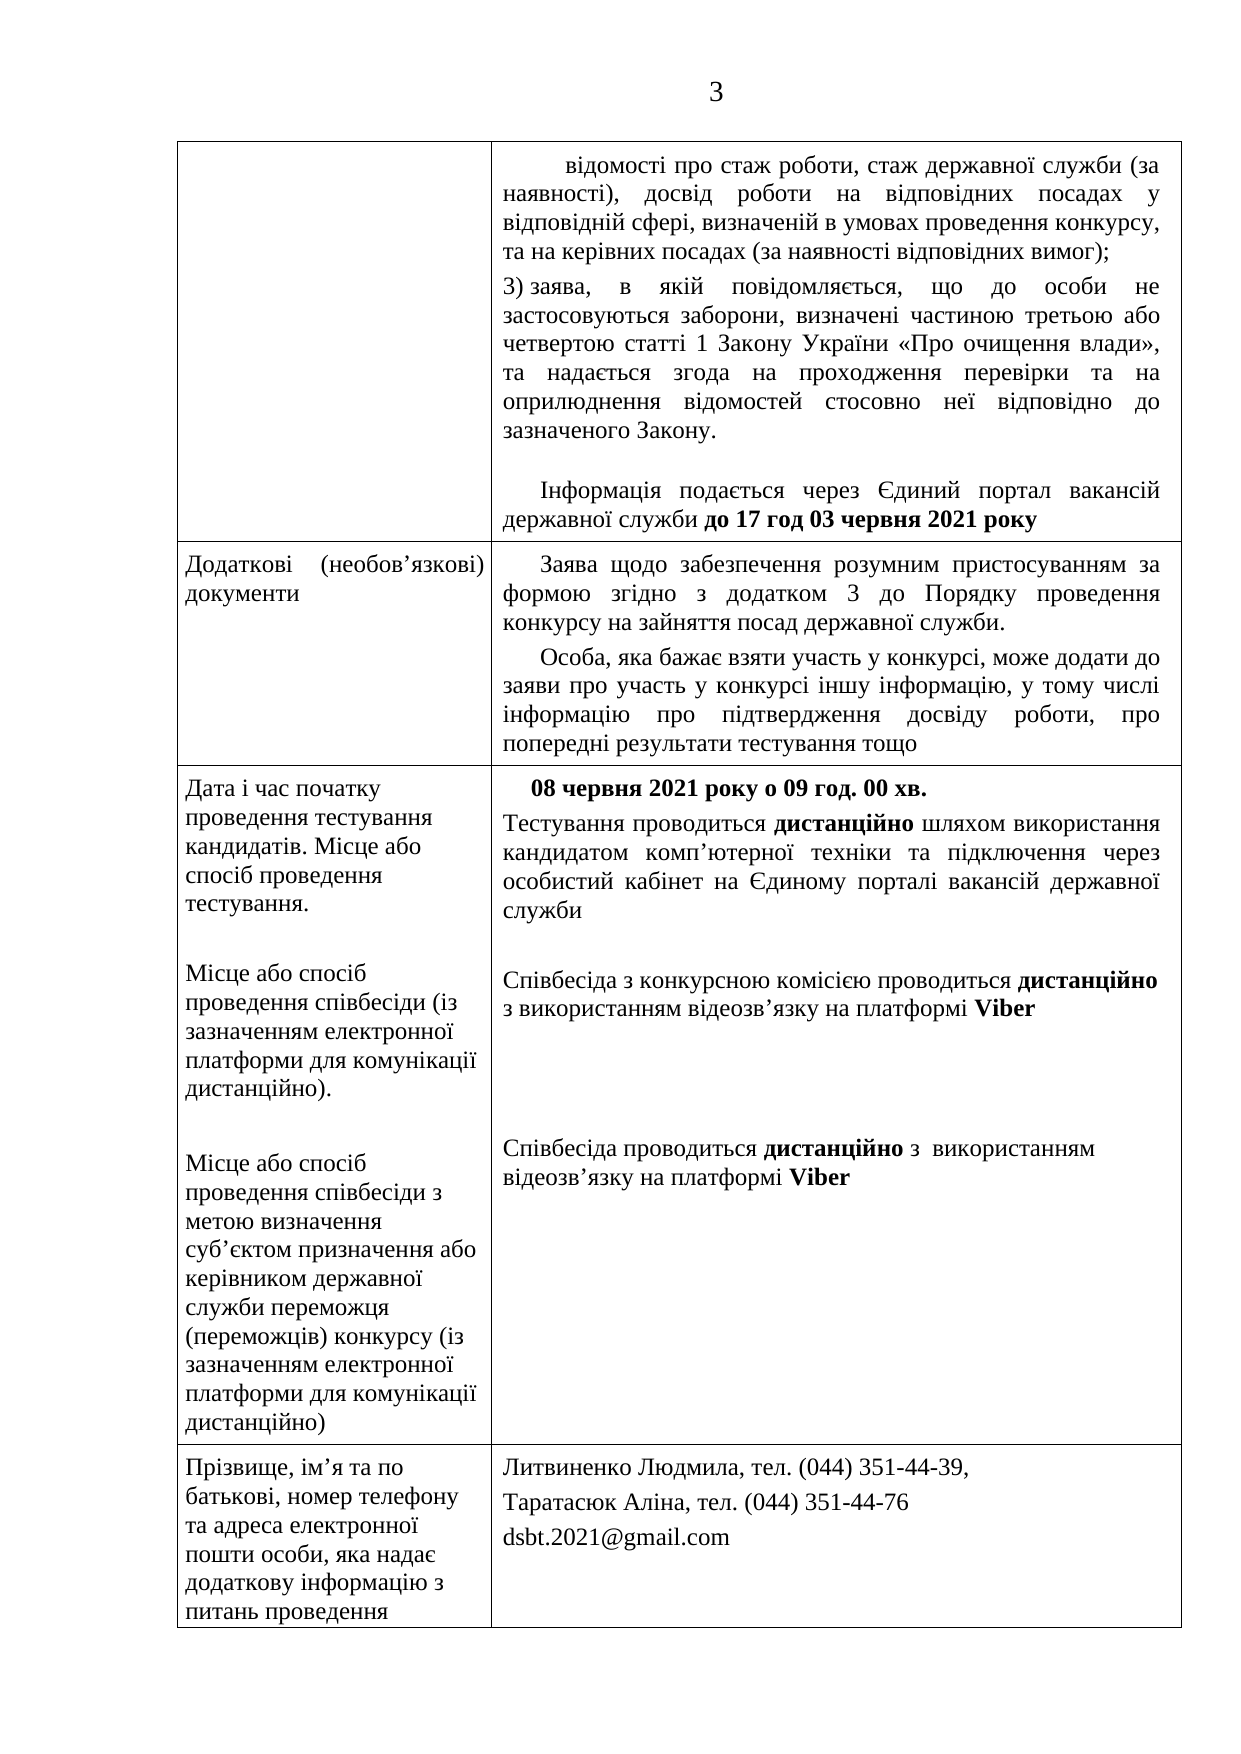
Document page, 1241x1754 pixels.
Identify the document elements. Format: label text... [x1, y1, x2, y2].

table_cell Додаткові (необов’язкові) документи [178, 542, 491, 765]
table_cell 08 червня 2021 року о 09 год. 00 хв. Тестування проводиться дистанційно шляхом використання кандидатом комп’ютерної техніки та підключення через особистий кабінет на Єдиному порталі вакансій державної служби Співбесіда з конкурсною комісією проводиться дистанційно з використанням відеозв’язку на платформі Viber Співбесіда проводиться дистанційно з використанням відеозв’язку на платформі Viber [492, 766, 1181, 1444]
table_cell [178, 142, 491, 541]
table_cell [178, 1445, 491, 1627]
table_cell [492, 142, 1181, 541]
table_cell Дата і час початку проведення тестування кандидатів. Місце або спосіб проведення тестування. Місце або спосіб проведення співбесіди (із зазначенням електронної платформи для комунікації дистанційно). Місце або спосіб проведення співбесіди з метою визначення суб’єктом призначення або керівником державної служби переможця (переможців) конкурсу (із зазначенням електронної платформи для комунікації дистанційно) [178, 766, 491, 1444]
table_cell Заява щодо забезпечення розумним пристосуванням за формою згідно з додатком 3 до Порядку проведення конкурсу на зайняття посад державної служби. Особа, яка бажає взяти участь у конкурсі, може додати до заяви про участь у конкурсі іншу інформацію, у тому числі інформацію про підтвердження досвіду роботи, про попередні результати тестування тощо [492, 542, 1181, 765]
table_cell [492, 1445, 1181, 1627]
